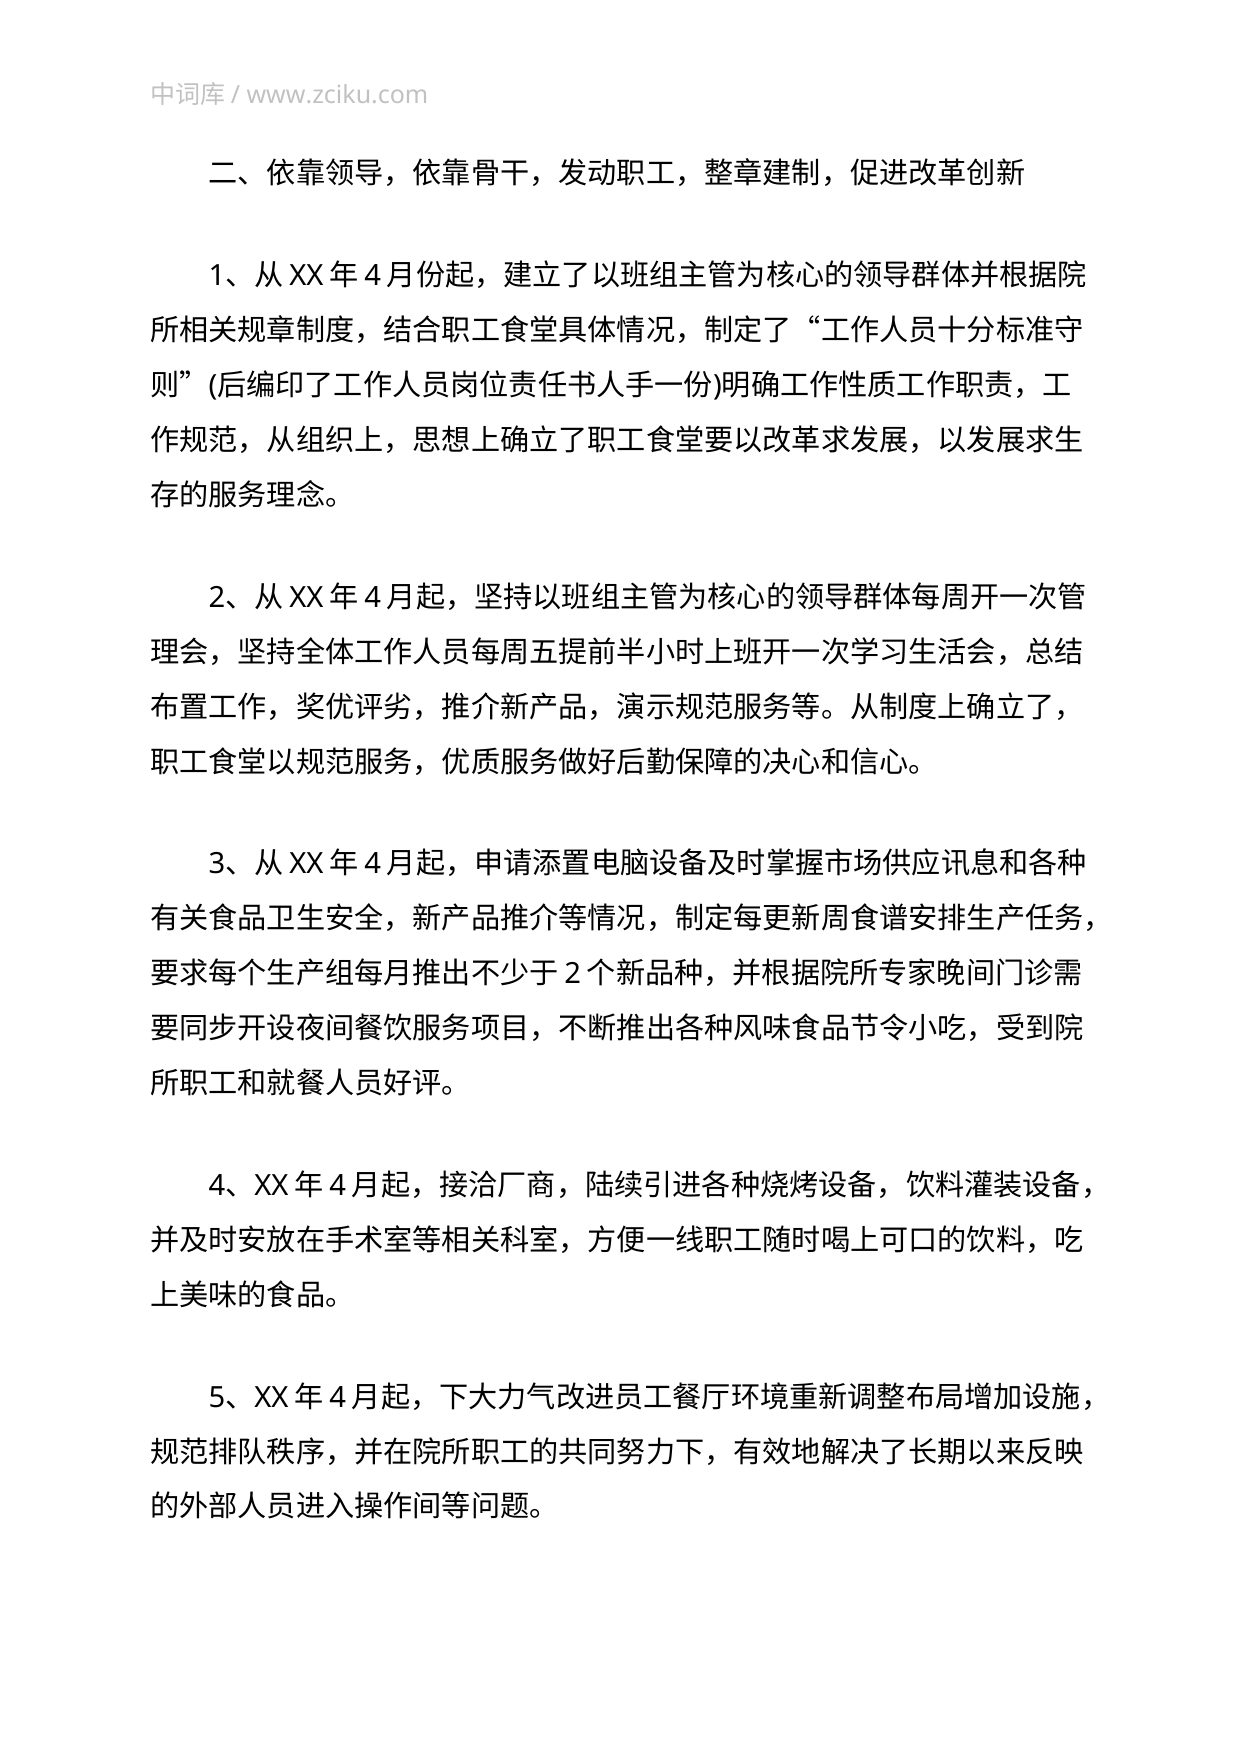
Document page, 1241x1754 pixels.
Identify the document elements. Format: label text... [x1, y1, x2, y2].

text 二、依靠领导，依靠骨干，发动职工，整章建制，促进改革创新 [150, 150, 1090, 192]
text 1、从XX年4月份起，建立了以班组主管为核心的领导群体并根据院所相关规章制度，结合职工食堂具体情况，制定了“工作人员十分标准守则”(后编印了工作人员岗位责任书人手一份)明确工作性质工作职责，工作规范，从组织上，思想上确立了职工食堂要以改革求发展，以发展求生存的服务理念。 [150, 252, 1090, 514]
text 4、XX年4月起，接洽厂商，陆续引进各种烧烤设备，饮料灌装设备，并及时安放在手术室等相关科室，方便一线职工随时喝上可口的饮料，吃上美味的食品。 [150, 1161, 1090, 1314]
text 2、从XX年4月起，坚持以班组主管为核心的领导群体每周开一次管理会，坚持全体工作人员每周五提前半小时上班开一次学习生活会，总结布置工作，奖优评劣，推介新产品，演示规范服务等。从制度上确立了，职工食堂以规范服务，优质服务做好后勤保障的决心和信心。 [150, 573, 1090, 780]
text 3、从XX年4月起，申请添置电脑设备及时掌握市场供应讯息和各种有关食品卫生安全，新产品推介等情况，制定每更新周食谱安排生产任务，要求每个生产组每月推出不少于2个新品种，并根据院所专家晚间门诊需要同步开设夜间餐饮服务项目，不断推出各种风味食品节令小吃，受到院所职工和就餐人员好评。 [150, 840, 1090, 1102]
text 5、XX年4月起，下大力气改进员工餐厅环境重新调整布局增加设施，规范排队秩序，并在院所职工的共同努力下，有效地解决了长期以来反映的外部人员进入操作间等问题。 [150, 1373, 1090, 1525]
